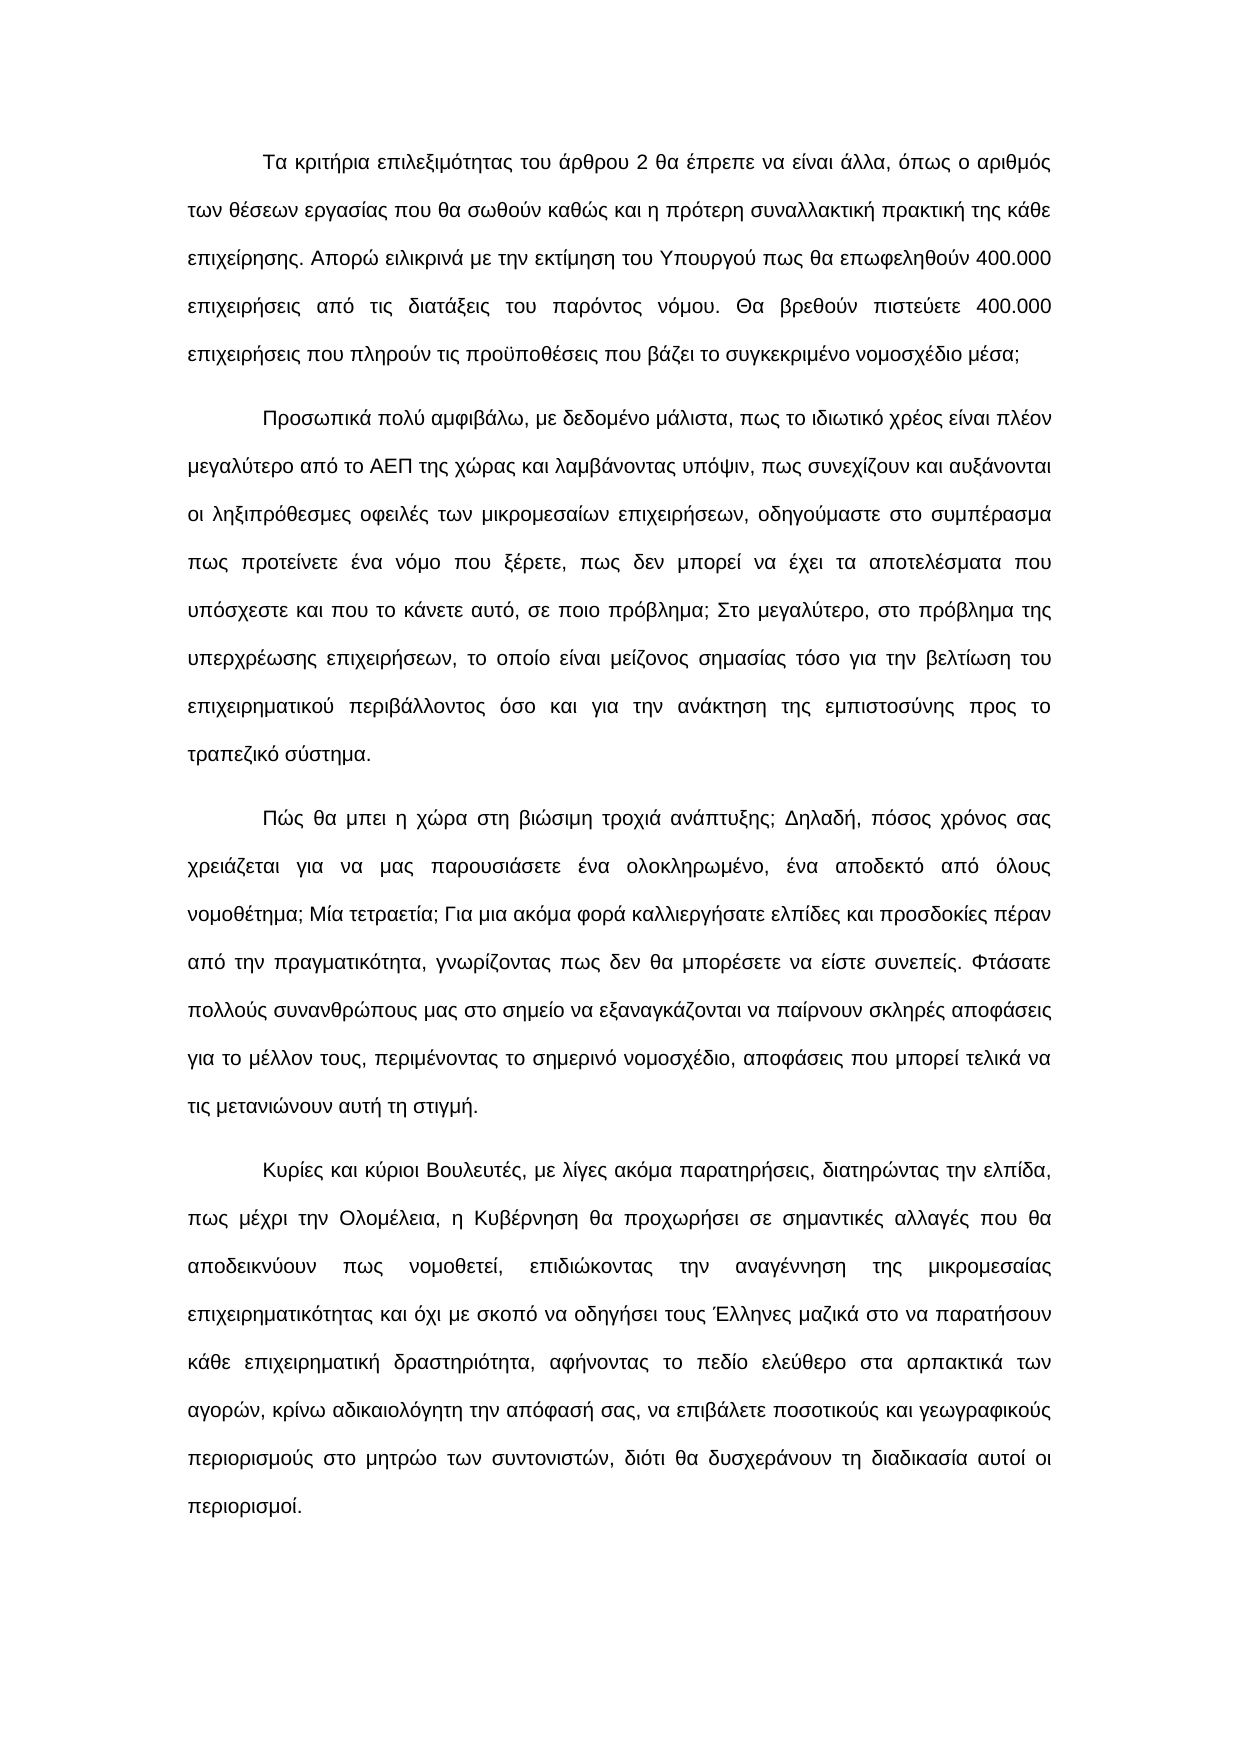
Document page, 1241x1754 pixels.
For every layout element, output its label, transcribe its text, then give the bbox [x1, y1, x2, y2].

text Τα κριτήρια επιλεξιμότητας του άρθρου 2 θα έπρεπε να είναι άλλα, όπως ο αριθμός των θέσεων εργασίας που θα σωθούν καθώς και η πρότερη συναλλακτική πρακτική της κάθε επιχείρησης. Απορώ ειλικρινά με την εκτίμηση του Υπουργού πως θα επωφεληθούν 400.000 επιχειρήσεις από τις διατάξεις του παρόντος νόμου. Θα βρεθούν πιστεύετε 400.000 επιχειρήσεις που πληρούν τις προϋποθέσεις που βάζει το συγκεκριμένο νομοσχέδιο μέσα; [187, 150, 1053, 366]
text Πώς θα μπει η χώρα στη βιώσιμη τροχιά ανάπτυξης; Δηλαδή, πόσος χρόνος σας χρειάζεται για να μας παρουσιάσετε ένα ολοκληρωμένο, ένα αποδεκτό από όλους νομοθέτημα; Μία τετραετία; Για μια ακόμα φορά καλλιεργήσατε ελπίδες και προσδοκίες πέραν από την πραγματικότητα, γνωρίζοντας πως δεν θα μπορέσετε να είστε συνεπείς. Φτάσατε πολλούς συνανθρώπους μας στο σημείο να εξαναγκάζονται να παίρνουν σκληρές αποφάσεις για το μέλλον τους, περιμένοντας το σημερινό νομοσχέδιο, αποφάσεις που μπορεί τελικά να τις μετανιώνουν αυτή τη στιγμή. [187, 806, 1053, 1118]
text Προσωπικά πολύ αμφιβάλω, με δεδομένο μάλιστα, πως το ιδιωτικό χρέος είναι πλέον μεγαλύτερο από το ΑΕΠ της χώρας και λαμβάνοντας υπόψιν, πως συνεχίζουν και αυξάνονται οι ληξιπρόθεσμες οφειλές των μικρομεσαίων επιχειρήσεων, οδηγούμαστε στο συμπέρασμα πως προτείνετε ένα νόμο που ξέρετε, πως δεν μπορεί να έχει τα αποτελέσματα που υπόσχεστε και που το κάνετε αυτό, σε ποιο πρόβλημα; Στο μεγαλύτερο, στο πρόβλημα της υπερχρέωσης επιχειρήσεων, το οποίο είναι μείζονος σημασίας τόσο για την βελτίωση του επιχειρηματικού περιβάλλοντος όσο και για την ανάκτηση της εμπιστοσύνης προς το τραπεζικό σύστημα. [187, 406, 1053, 766]
text Κυρίες και κύριοι Βουλευτές, με λίγες ακόμα παρατηρήσεις, διατηρώντας την ελπίδα, πως μέχρι την Ολομέλεια, η Κυβέρνηση θα προχωρήσει σε σημαντικές αλλαγές που θα αποδεικνύουν πως νομοθετεί, επιδιώκοντας την αναγέννηση της μικρομεσαίας επιχειρηματικότητας και όχι με σκοπό να οδηγήσει τους Έλληνες μαζικά στο να παρατήσουν κάθε επιχειρηματική δραστηριότητα, αφήνοντας το πεδίο ελεύθερο στα αρπακτικά των αγορών, κρίνω αδικαιολόγητη την απόφασή σας, να επιβάλετε ποσοτικούς και γεωγραφικούς περιορισμούς στο μητρώο των συντονιστών, διότι θα δυσχεράνουν τη διαδικασία αυτοί οι περιορισμοί. [187, 1158, 1053, 1518]
